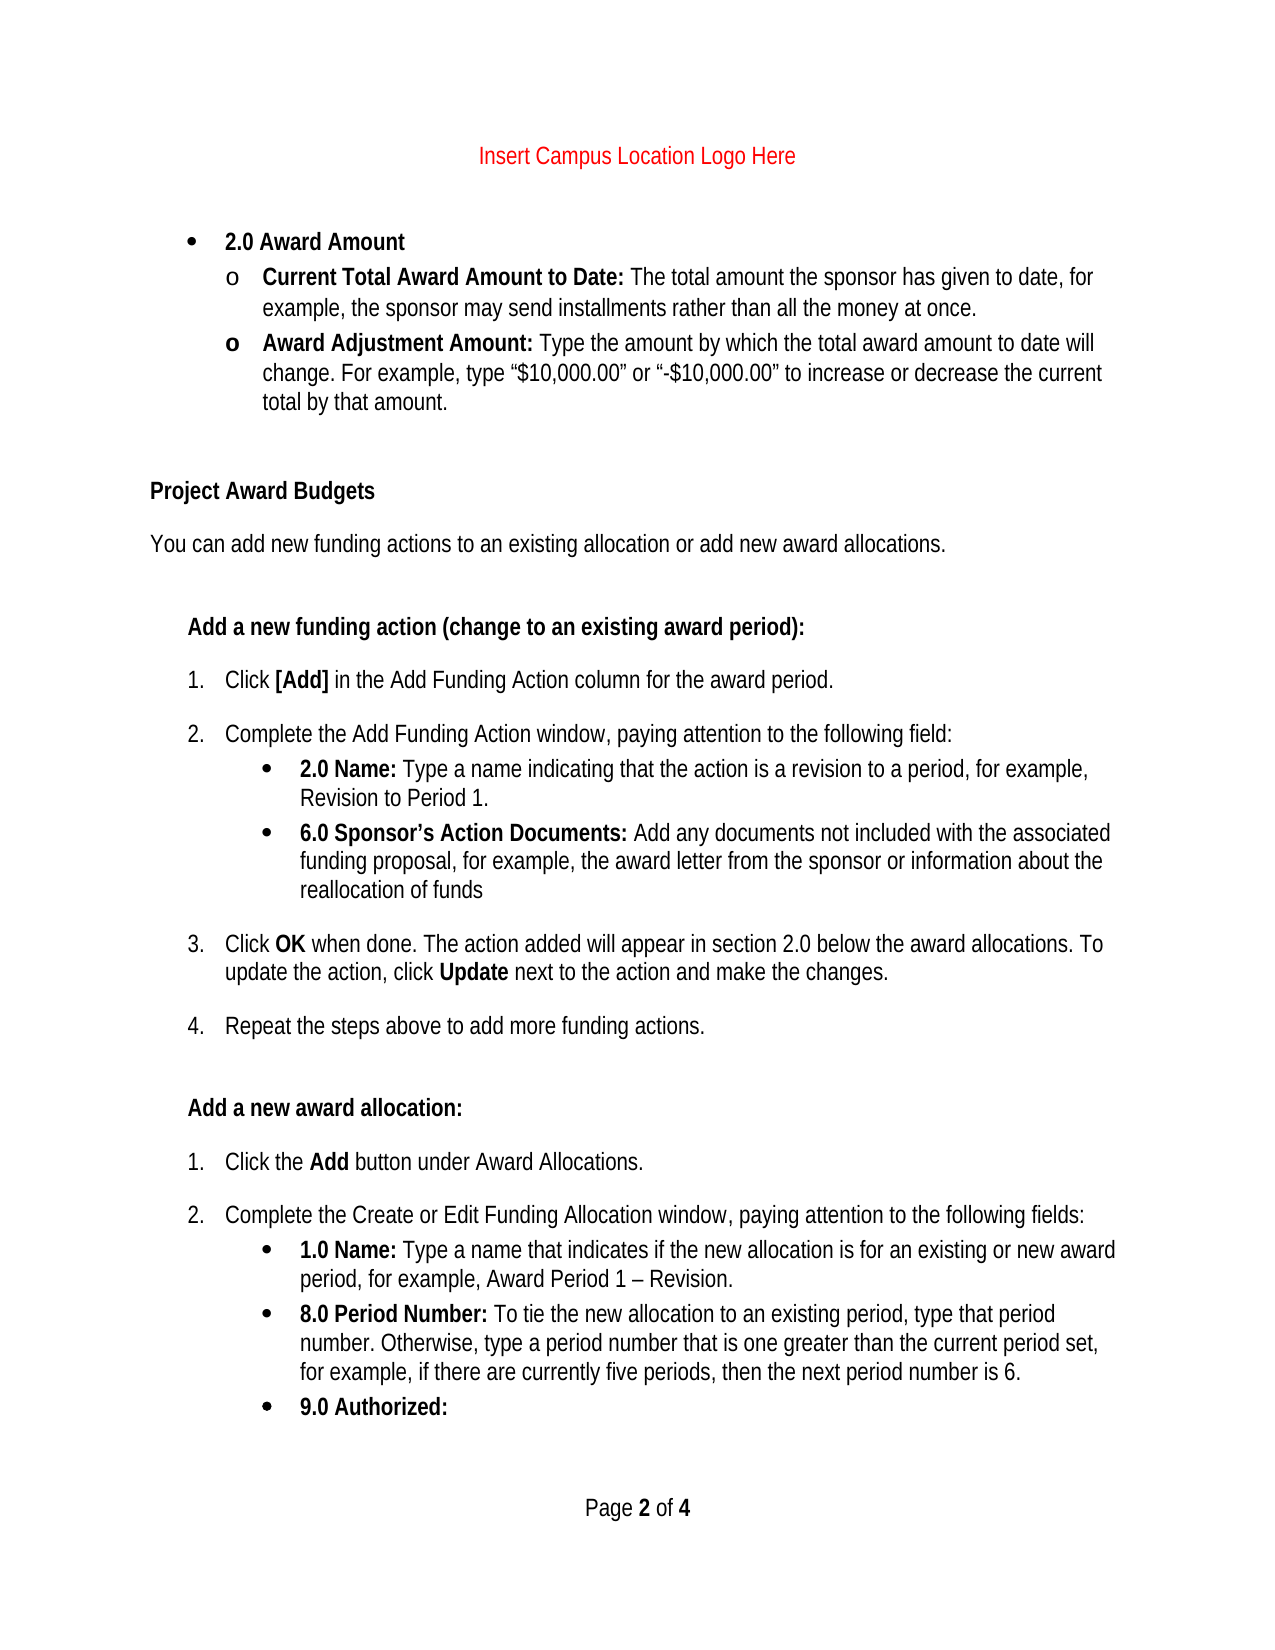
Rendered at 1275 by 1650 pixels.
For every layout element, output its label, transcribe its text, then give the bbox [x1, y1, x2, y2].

list 9.0 Authorized: [262, 1392, 1125, 1420]
list 6.0 Sponsor’s Action Documents: Add any documents not included with the associated funding proposal, for example, the award letter from the sponsor or information about the reallocation of funds [262, 817, 1125, 904]
list Click [Add] in the Add Funding Action column for the award period. [187, 665, 1125, 694]
list 2.0 Name: Type a name indicating that the action is a revision to a period, for example, Revision to Period 1. [262, 754, 1125, 811]
text You can add new funding actions to an existing allocation or add new award allocations. [150, 529, 1125, 558]
list Repeat the steps above to add more funding actions. [187, 1011, 1125, 1039]
text Add a new funding action (change to an existing award period): [187, 612, 1125, 640]
list Complete the Create or Edit Funding Allocation window, paying attention to the following fields: [187, 1201, 1125, 1229]
text 2.0 Award Amount [187, 227, 1125, 255]
text Add a new award allocation: [187, 1093, 1125, 1122]
list Current Total Award Amount to Date: The total amount the sponsor has given to date, for example, the sponsor may send installments rather than all the money at once. [225, 262, 1125, 321]
list Click OK when done. The action added will appear in section 2.0 below the award allocations. To update the action, click Update next to the action and make the changes. [187, 929, 1125, 986]
list Award Adjustment Amount: Type the amount by which the total award amount to date will change. For example, type “$10,000.00” or “-$10,000.00” to increase or decrease the current total by that amount. [225, 327, 1125, 416]
text Project Award Budgets [150, 476, 1125, 504]
list 8.0 Period Number: To tie the new allocation to an existing period, type that period number. Otherwise, type a period number that is one greater than the current period set, for example, if there are currently five periods, then the next period number is 6. [262, 1299, 1125, 1385]
list Click the Add button under Award Allocations. [187, 1147, 1125, 1176]
list 1.0 Name: Type a name that indicates if the new allocation is for an existing or new award period, for example, Award Period 1 – Revision. [262, 1235, 1125, 1293]
list Complete the Add Funding Action window, paying attention to the following field: [187, 719, 1125, 747]
